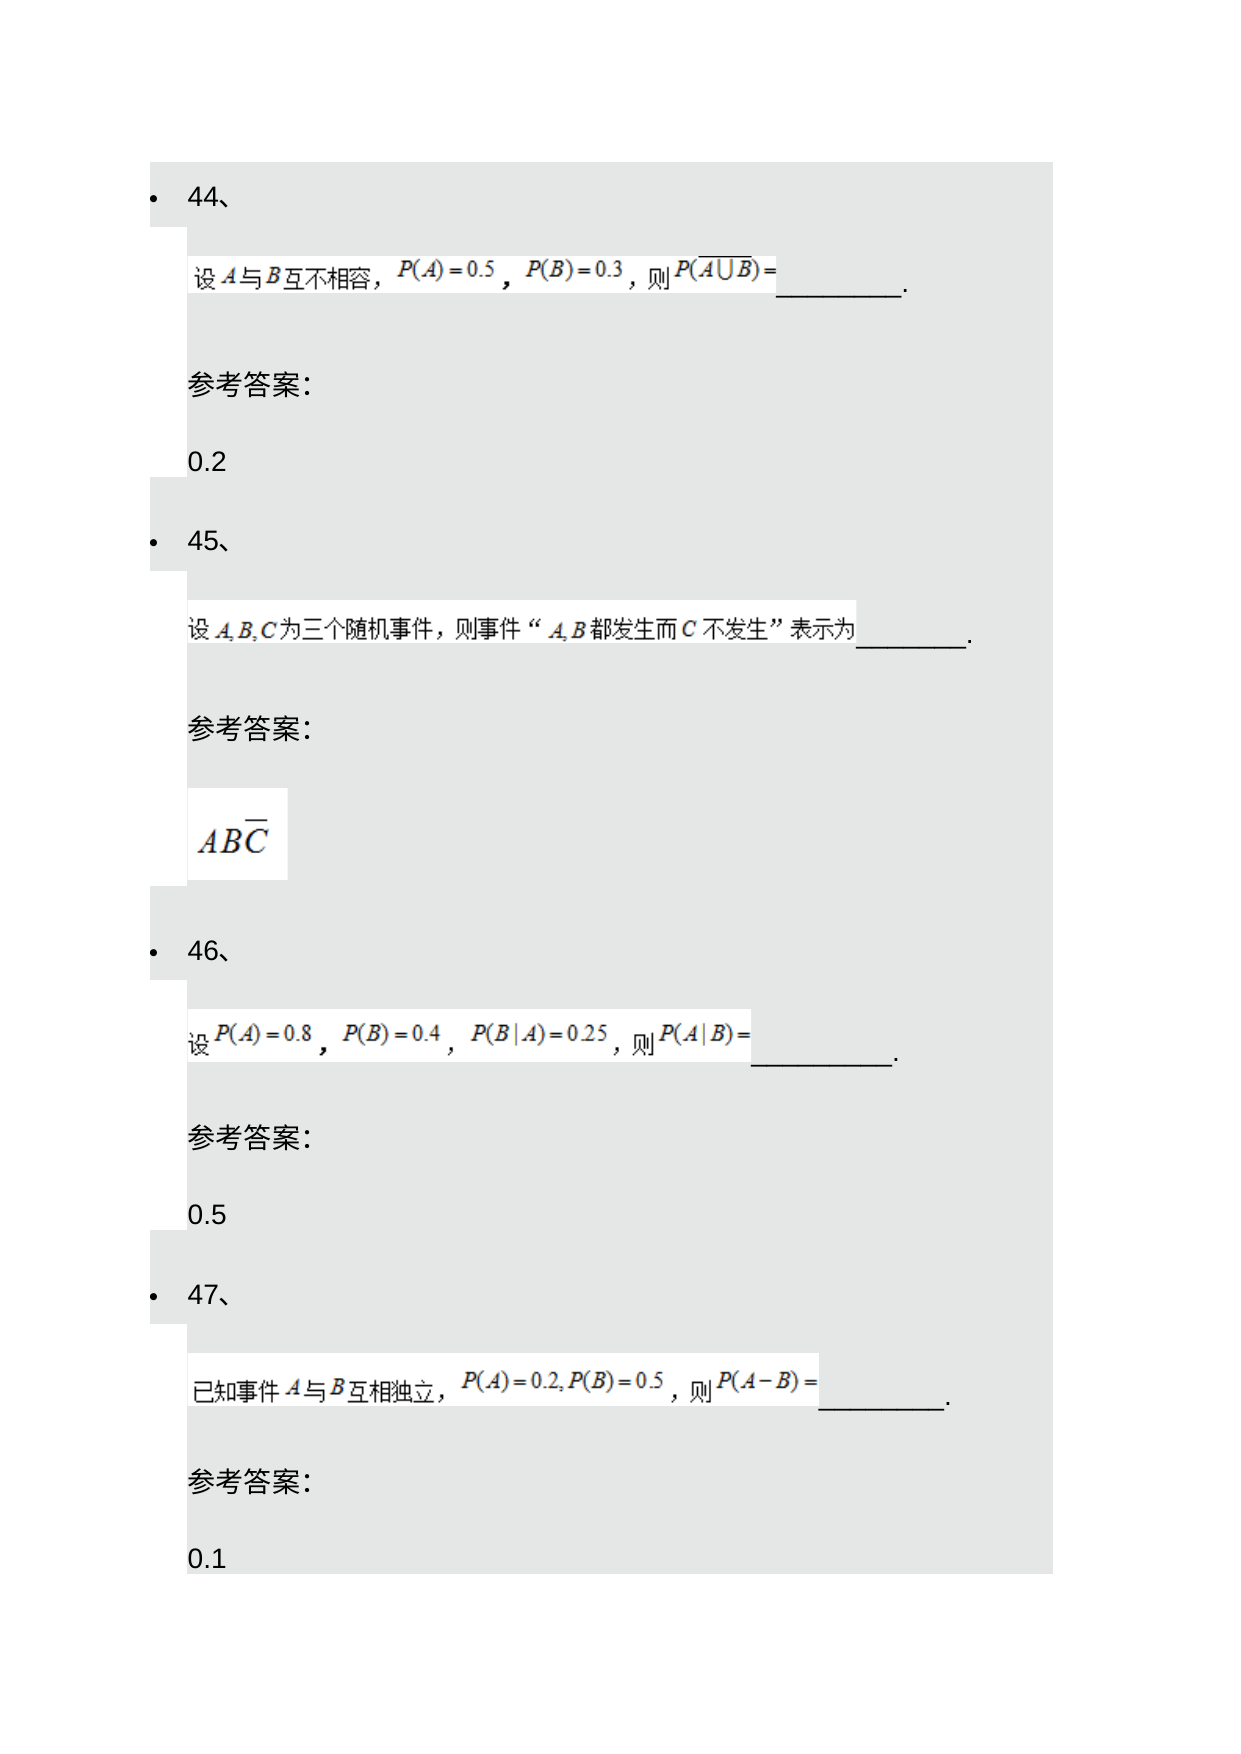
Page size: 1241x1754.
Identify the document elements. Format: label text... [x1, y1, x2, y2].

text 参考答案： [187, 1448, 1053, 1513]
text 参考答案： [187, 694, 1053, 759]
picture [187, 600, 857, 643]
text 0.5 [187, 1198, 1053, 1230]
picture [187, 788, 288, 880]
text 0.1 [187, 1542, 1053, 1574]
picture [187, 1009, 752, 1062]
list 44、 [150, 162, 1053, 227]
picture [187, 1353, 819, 1406]
text 0.2 [187, 444, 1053, 477]
list 46、 [150, 915, 1053, 980]
list 47、 [150, 1259, 1053, 1324]
picture [187, 256, 777, 293]
list 45、 [150, 506, 1053, 571]
text 参考答案： [187, 350, 1053, 415]
text 参考答案： [187, 1104, 1053, 1169]
